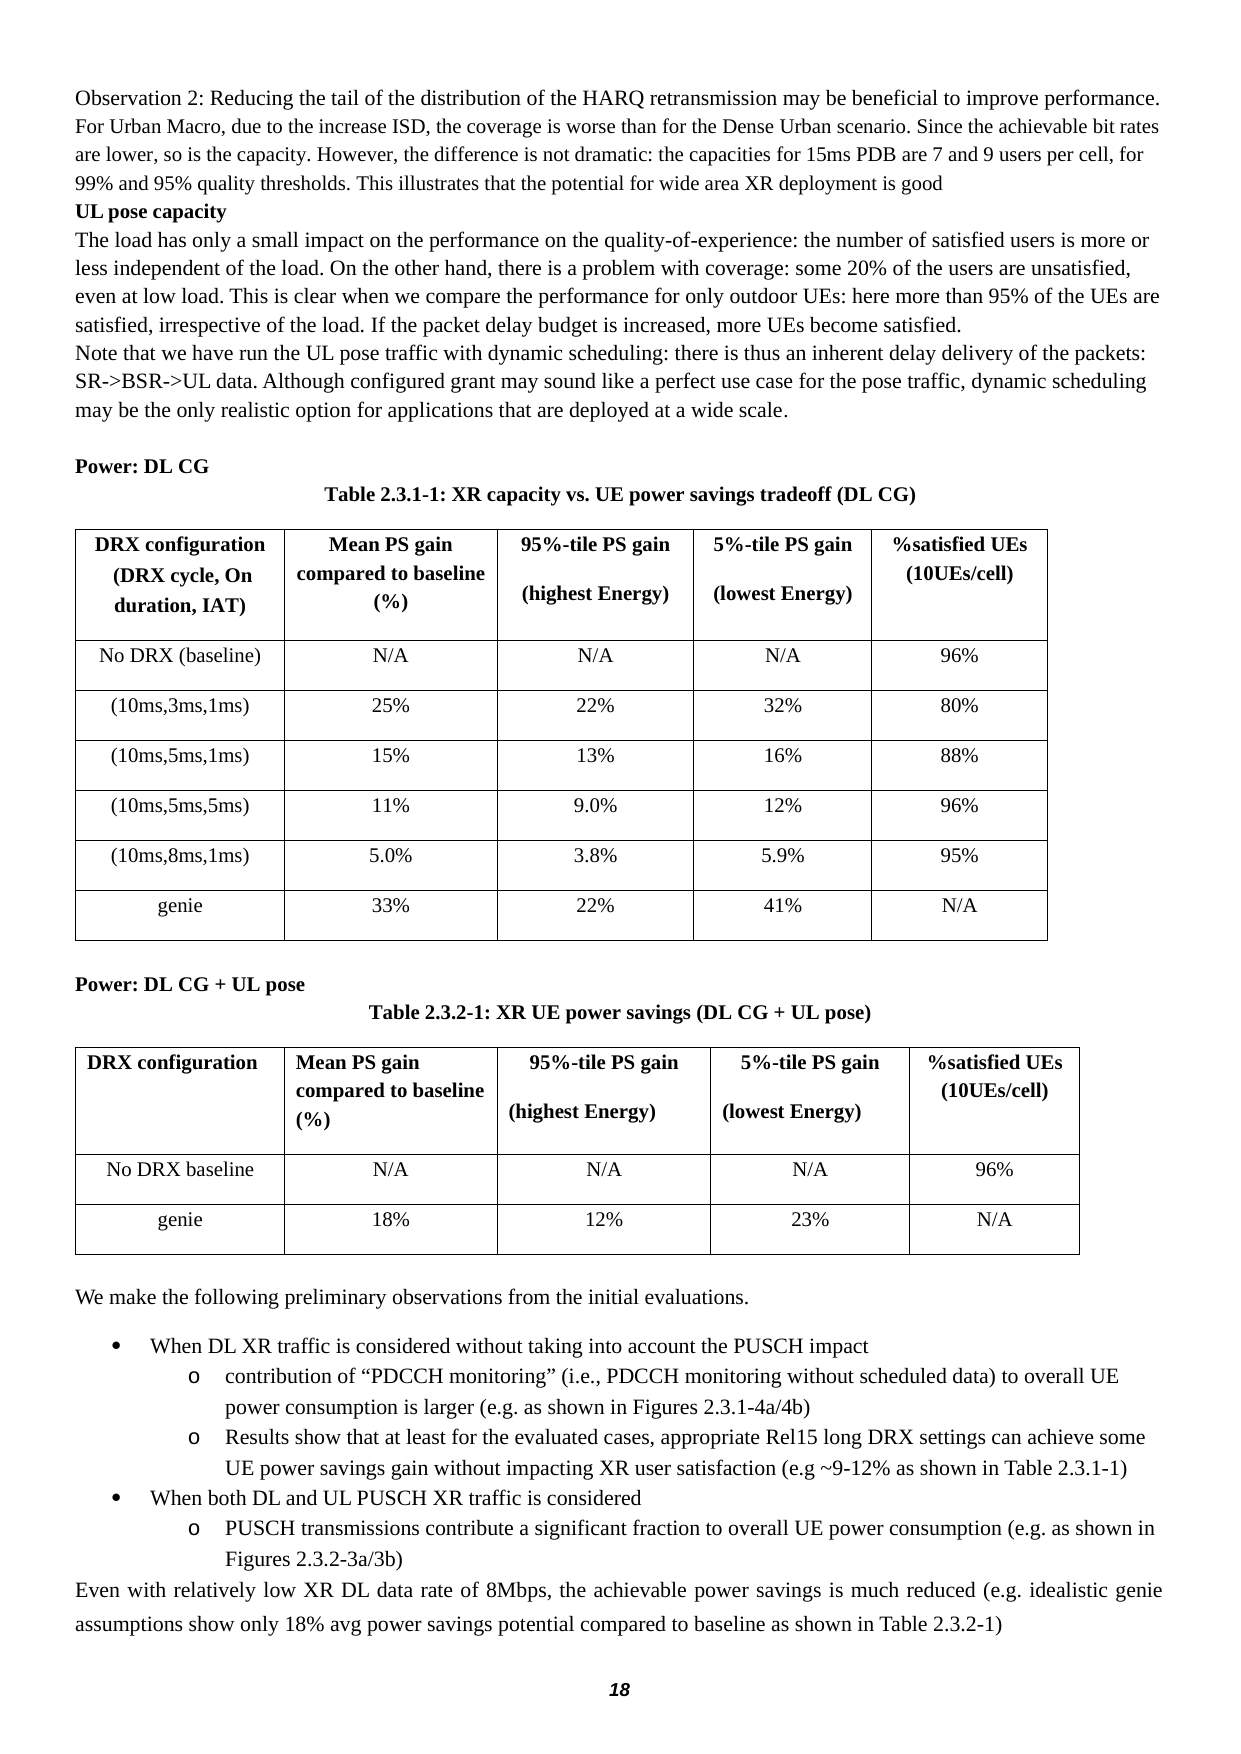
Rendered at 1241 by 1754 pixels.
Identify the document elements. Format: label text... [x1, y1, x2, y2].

list contribution of “PDCCH monitoring” (i.e., PDCCH monitoring without scheduled data) to overall UE power consumption is larger (e.g. as shown in Figures 2.3.1-4a/4b) [187, 1362, 1165, 1421]
table_cell genie [76, 891, 284, 940]
table_cell (10ms,8ms,1ms) [76, 841, 284, 890]
table_cell No DRX (baseline) [76, 641, 284, 690]
text Table 2.3.2-1: XR UE power savings (DL CG + UL pose) [75, 998, 1165, 1026]
text For Urban Macro, due to the increase ISD, the coverage is worse than for the Dense Urban scenario. Since the achievable bit rates are lower, so is the capacity. However, the difference is not dramatic: the capacities for 15ms PDB are 7 and 9 users per cell, for 99% and 95% quality thresholds. This illustrates that the potential for wide area XR deployment is good [75, 112, 1165, 197]
text Note that we have run the UL pose traffic with dynamic scheduling: there is thus an inherent delay delivery of the packets: SR->BSR->UL data. Although configured grant may sound like a perfect use case for the pose traffic, dynamic scheduling may be the only realistic option for applications that are deployed at a wide scale. [75, 338, 1165, 423]
table_cell 9.0% [498, 791, 693, 840]
table_header Mean PS gain compared to baseline (%) [285, 530, 497, 640]
text The load has only a small impact on the performance on the quality-of-experience: the number of satisfied users is more or less independent of the load. On the other hand, there is a problem with coverage: some 20% of the users are unsatisfied, even at low load. This is clear when we compare the performance for only outdoor UEs: here more than 95% of the UEs are satisfied, irrespective of the load. If the packet delay budget is increased, more UEs become satisfied. [75, 225, 1165, 338]
table_cell 95% [872, 841, 1047, 890]
table_cell 25% [285, 691, 497, 740]
table_cell 96% [872, 791, 1047, 840]
table_cell N/A [498, 641, 693, 690]
table_cell No DRX baseline [76, 1155, 284, 1203]
text Even with relatively low XR DL data rate of 8Mbps, the achievable power savings is much reduced (e.g. idealistic genie assumptions show only 18% avg power savings potential compared to baseline as shown in Table 2.3.2-1) [75, 1575, 1165, 1637]
table_cell 3.8% [498, 841, 693, 890]
table_cell 32% [694, 691, 871, 740]
table_cell (10ms,5ms,5ms) [76, 791, 284, 840]
table_header %satisfied UEs (10UEs/cell) [872, 530, 1047, 640]
table_cell 88% [872, 741, 1047, 790]
table_cell 23% [711, 1205, 909, 1253]
table_cell 15% [285, 741, 497, 790]
table_cell 22% [498, 891, 693, 940]
text We make the following preliminary observations from the initial evaluations. [75, 1283, 1165, 1311]
text Power: DL CG [75, 452, 1165, 480]
table_cell 12% [498, 1205, 710, 1253]
table_cell 18% [285, 1205, 497, 1253]
table_cell N/A [285, 1155, 497, 1203]
table_cell 12% [694, 791, 871, 840]
list PUSCH transmissions contribute a significant fraction to overall UE power consumption (e.g. as shown in Figures 2.3.2-3a/3b) [187, 1514, 1165, 1573]
table_cell N/A [694, 641, 871, 690]
table_cell N/A [498, 1155, 710, 1203]
table_cell N/A [711, 1155, 909, 1203]
list Results show that at least for the evaluated cases, appropriate Rel15 long DRX settings can achieve some UE power savings gain without impacting XR user satisfaction (e.g ~9-12% as shown in Table 2.3.1-1) [187, 1423, 1165, 1482]
table_cell N/A [285, 641, 497, 690]
table_header 95%-tile PS gain (highest Energy) [498, 530, 693, 640]
table_cell 16% [694, 741, 871, 790]
table_cell 13% [498, 741, 693, 790]
table_cell (10ms,5ms,1ms) [76, 741, 284, 790]
text Observation 2: Reducing the tail of the distribution of the HARQ retransmission may be beneficial to improve performance. [75, 83, 1165, 112]
table_cell (10ms,3ms,1ms) [76, 691, 284, 740]
text UL pose capacity [75, 197, 1165, 225]
table_cell 11% [285, 791, 497, 840]
list When DL XR traffic is considered without taking into account the PUSCH impact [112, 1332, 1165, 1360]
table_header 5%-tile PS gain (lowest Energy) [711, 1048, 909, 1153]
table_header %satisfied UEs (10UEs/cell) [910, 1048, 1079, 1153]
table_header DRX configuration [76, 1048, 284, 1153]
table_header Mean PS gain compared to baseline (%) [285, 1048, 497, 1153]
table_header 95%-tile PS gain (highest Energy) [498, 1048, 710, 1153]
table_cell 96% [910, 1155, 1079, 1203]
table_cell 5.9% [694, 841, 871, 890]
text Table 2.3.1-1: XR capacity vs. UE power savings tradeoff (DL CG) [75, 480, 1165, 508]
table_cell 33% [285, 891, 497, 940]
table_cell 96% [872, 641, 1047, 690]
table_cell N/A [910, 1205, 1079, 1253]
table_cell genie [76, 1205, 284, 1253]
table_cell N/A [872, 891, 1047, 940]
table_cell 80% [872, 691, 1047, 740]
table_header 5%-tile PS gain (lowest Energy) [694, 530, 871, 640]
table_cell 22% [498, 691, 693, 740]
table_cell 41% [694, 891, 871, 940]
list When both DL and UL PUSCH XR traffic is considered [112, 1484, 1165, 1512]
text Power: DL CG + UL pose [75, 969, 1165, 998]
table_header DRX configuration (DRX cycle, On duration, IAT) [76, 530, 284, 640]
table_cell 5.0% [285, 841, 497, 890]
